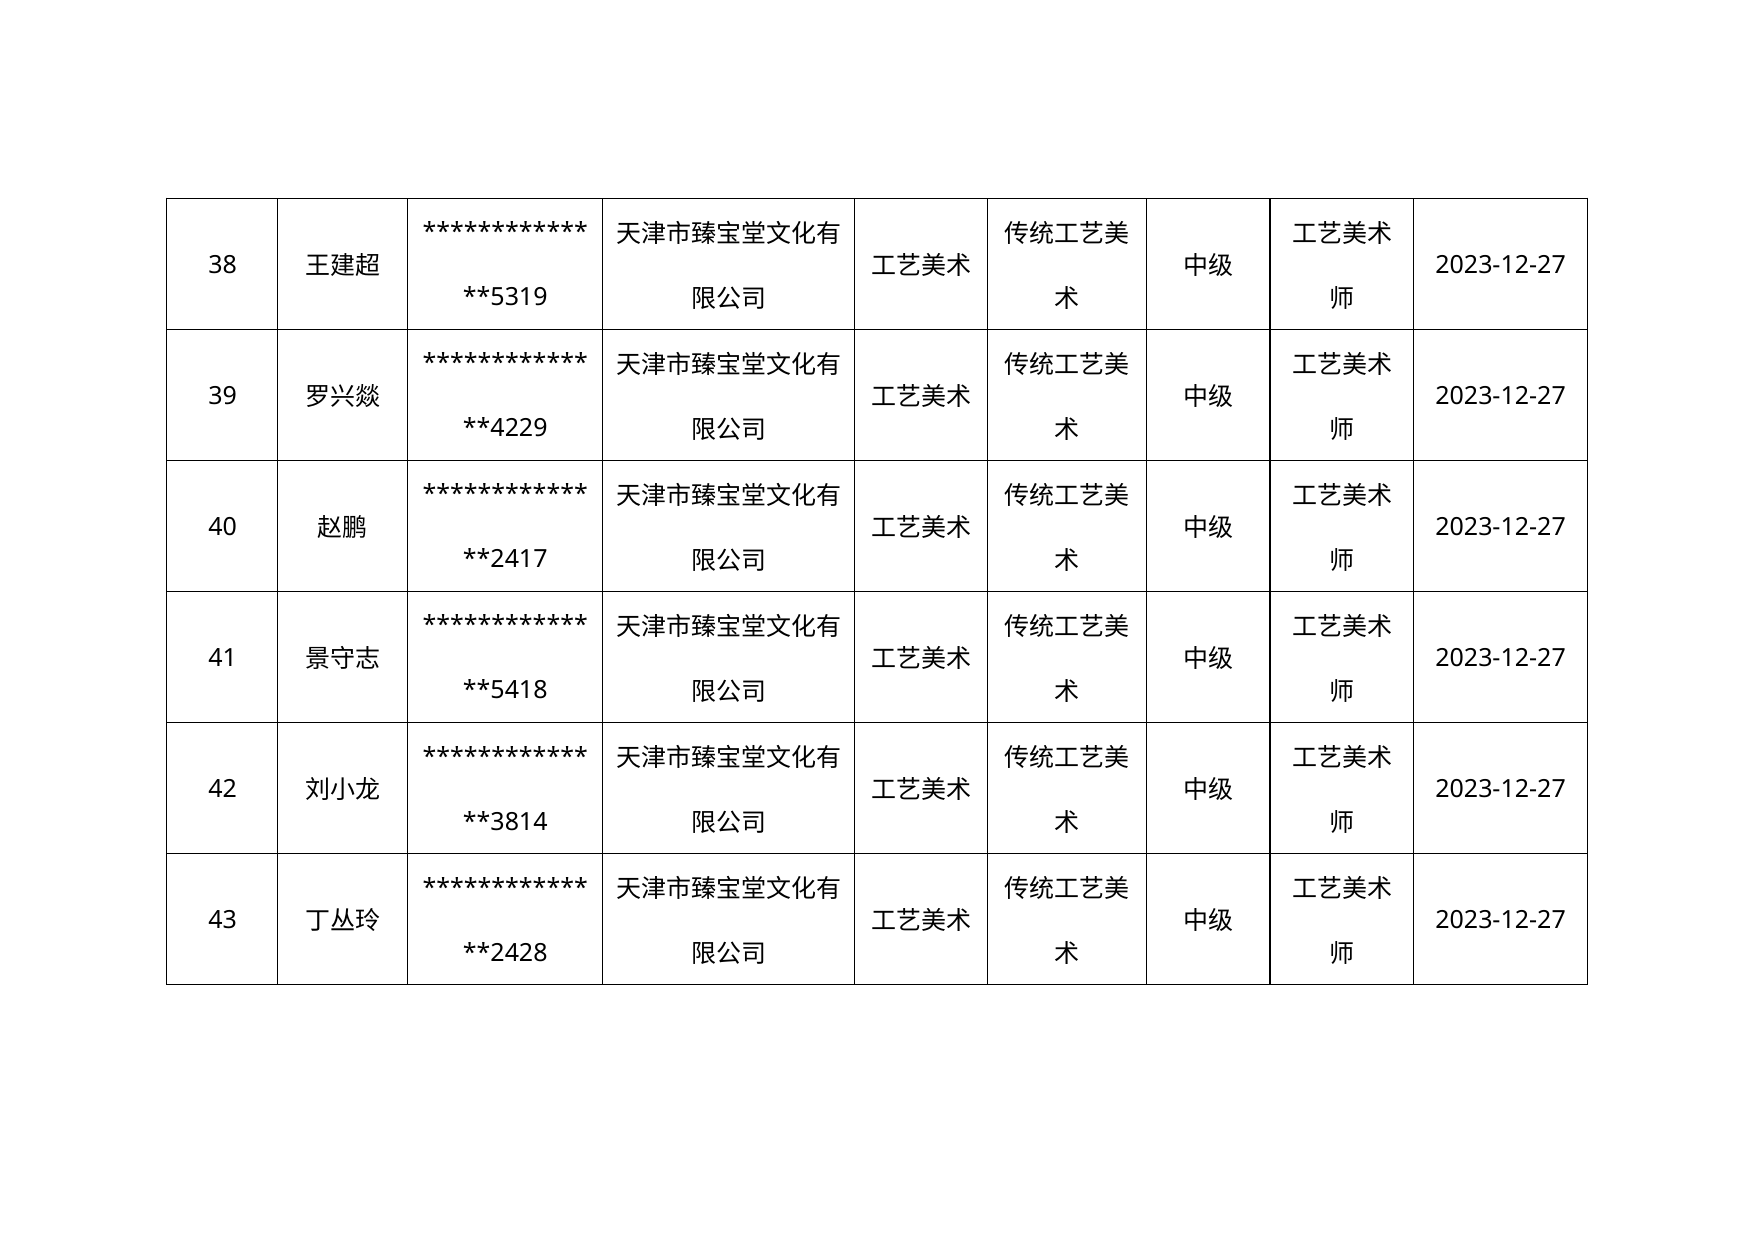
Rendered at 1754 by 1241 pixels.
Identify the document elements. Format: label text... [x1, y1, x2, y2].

table_cell 中级 [1147, 330, 1269, 460]
table_cell 中级 [1147, 723, 1269, 853]
table_cell 工艺美术师 [1271, 199, 1413, 329]
table_cell 天津市臻宝堂文化有限公司 [603, 461, 854, 591]
table_cell 传统工艺美术 [988, 723, 1146, 853]
table_cell **************3814 [408, 723, 602, 853]
table_cell 43 [167, 854, 277, 984]
table_cell 王建超 [278, 199, 407, 329]
table_cell 景守志 [278, 592, 407, 722]
table_cell 传统工艺美术 [988, 854, 1146, 984]
table_cell 天津市臻宝堂文化有限公司 [603, 592, 854, 722]
table_cell 中级 [1147, 461, 1269, 591]
table_cell **************2417 [408, 461, 602, 591]
table_cell 39 [167, 330, 277, 460]
table_cell 中级 [1147, 199, 1269, 329]
table_cell 工艺美术师 [1271, 330, 1413, 460]
table_cell 传统工艺美术 [988, 199, 1146, 329]
table_cell 工艺美术 [855, 461, 987, 591]
table_cell **************5319 [408, 199, 602, 329]
table_cell 刘小龙 [278, 723, 407, 853]
table_cell 工艺美术 [855, 723, 987, 853]
table_cell 天津市臻宝堂文化有限公司 [603, 723, 854, 853]
table_cell 中级 [1147, 592, 1269, 722]
table_cell 42 [167, 723, 277, 853]
table_cell **************4229 [408, 330, 602, 460]
table_cell 工艺美术 [855, 330, 987, 460]
table_cell 工艺美术 [855, 199, 987, 329]
table_cell 工艺美术师 [1271, 723, 1413, 853]
table_cell 天津市臻宝堂文化有限公司 [603, 199, 854, 329]
table_cell 2023-12-27 [1414, 592, 1587, 722]
table_cell 天津市臻宝堂文化有限公司 [603, 854, 854, 984]
table_cell 罗兴燚 [278, 330, 407, 460]
table_cell 工艺美术师 [1271, 592, 1413, 722]
table_cell 传统工艺美术 [988, 592, 1146, 722]
table_cell 中级 [1147, 854, 1269, 984]
table_cell 2023-12-27 [1414, 723, 1587, 853]
table_cell 传统工艺美术 [988, 461, 1146, 591]
table_cell 41 [167, 592, 277, 722]
table_cell 2023-12-27 [1414, 199, 1587, 329]
table_cell **************2428 [408, 854, 602, 984]
table_cell 2023-12-27 [1414, 854, 1587, 984]
table_cell **************5418 [408, 592, 602, 722]
table_cell 38 [167, 199, 277, 329]
table_cell 2023-12-27 [1414, 461, 1587, 591]
table_cell 工艺美术师 [1271, 461, 1413, 591]
table_cell 40 [167, 461, 277, 591]
table_cell 天津市臻宝堂文化有限公司 [603, 330, 854, 460]
table_cell 传统工艺美术 [988, 330, 1146, 460]
table_cell 丁丛玲 [278, 854, 407, 984]
table_cell 工艺美术 [855, 854, 987, 984]
table_cell 工艺美术师 [1271, 854, 1413, 984]
table_cell 工艺美术 [855, 592, 987, 722]
table_cell 2023-12-27 [1414, 330, 1587, 460]
table_cell 赵鹏 [278, 461, 407, 591]
